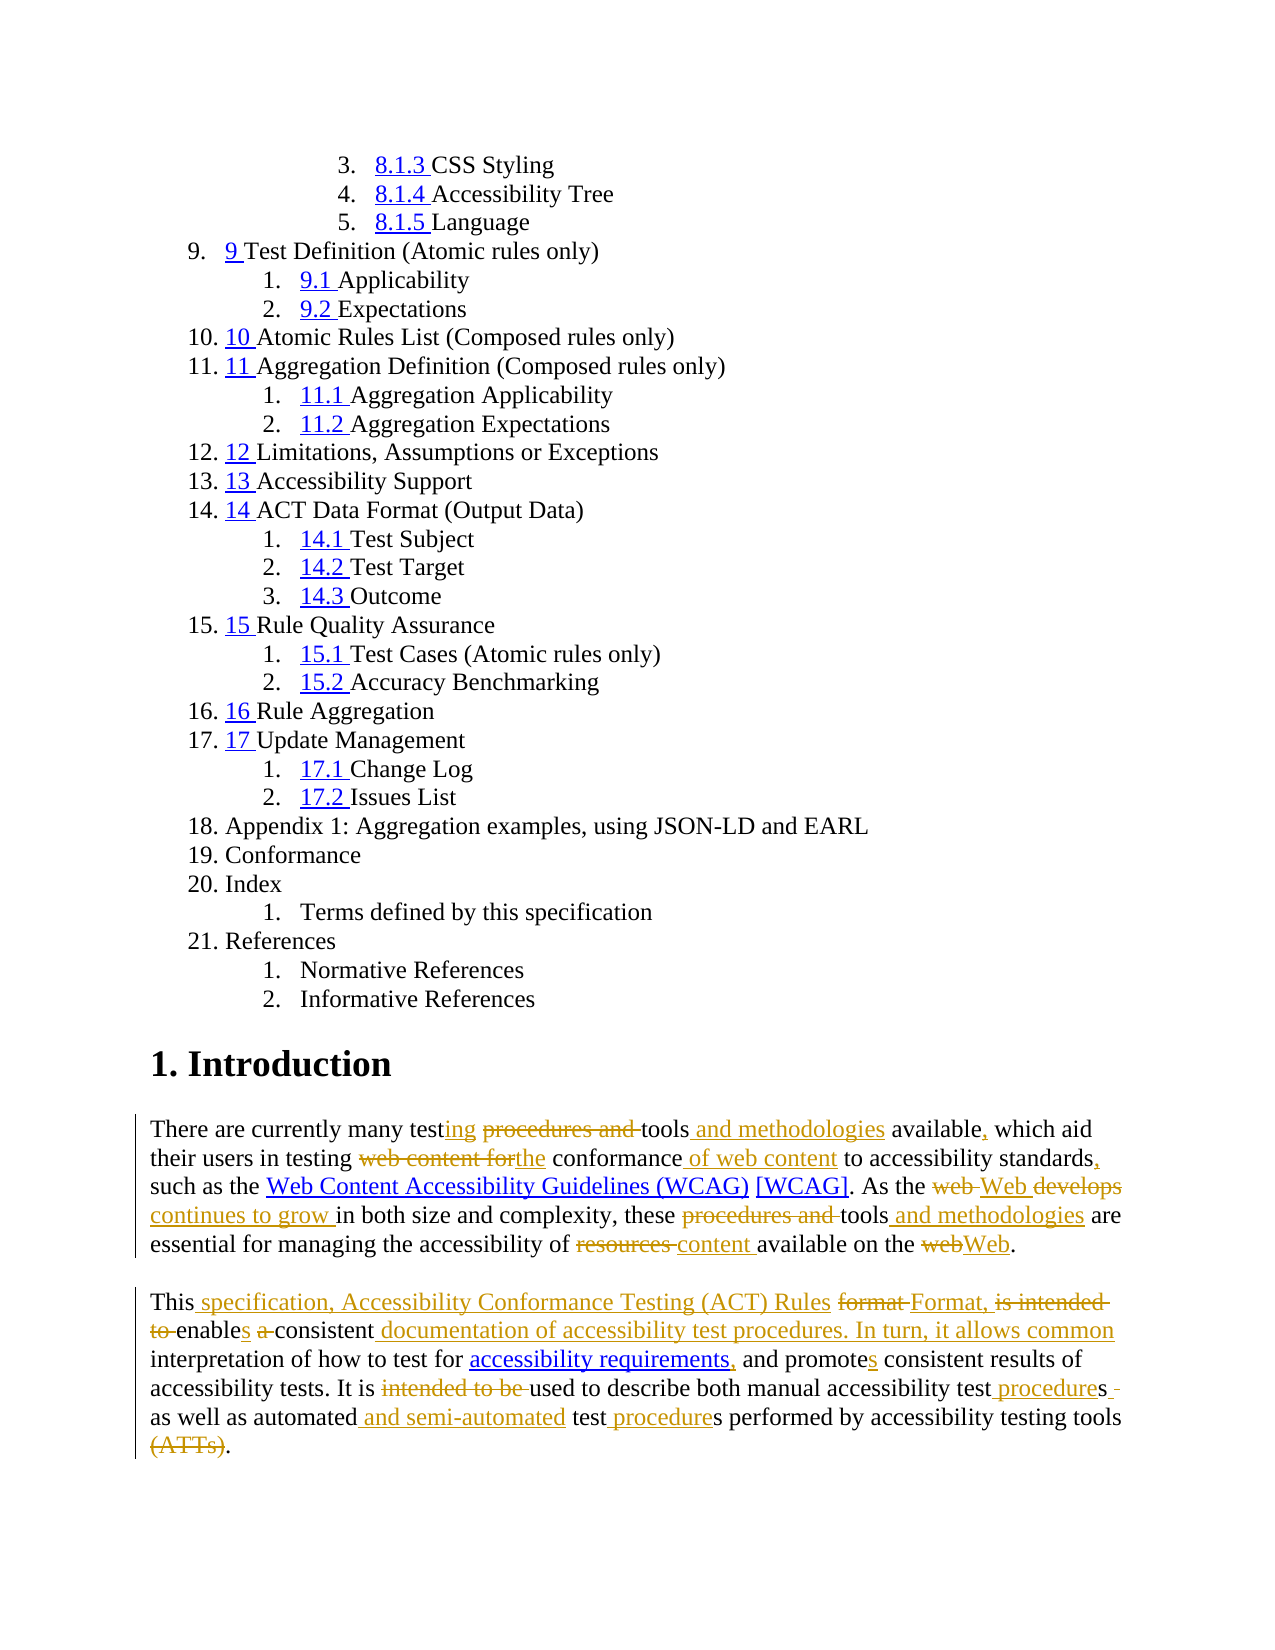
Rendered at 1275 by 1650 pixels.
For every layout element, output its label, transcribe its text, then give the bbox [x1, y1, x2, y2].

list 14.1 Test Subject [262, 524, 1125, 552]
list 15.1 Test Cases (Atomic rules only) [262, 639, 1125, 667]
list 8.1.4 Accessibility Tree [337, 179, 1125, 207]
list 14.3 Outcome [262, 581, 1125, 610]
list 10 Atomic Rules List (Composed rules only) [187, 322, 1125, 351]
text This enable consistent interpretation of how to test for accessibility requirements and promote consistent results of accessibility tests. It is used to describe both manual accessibility testsas well as automated tests performed by accessibility testing tools. [150, 1287, 1125, 1459]
list Normative References [262, 955, 1125, 984]
list 9.2 Expectations [262, 294, 1125, 322]
list 8.1.3 CSS Styling [337, 150, 1125, 179]
text There are currently many test tools available which aid their users in testing conformance to accessibility standards such as the Web Content Accessibility Guidelines (WCAG) [WCAG]. As the in both size and complexity, these tools are essential for managing the accessibility of available on the . [150, 1114, 1125, 1258]
list 13 Accessibility Support [187, 466, 1125, 495]
list 17.1 Change Log [262, 754, 1125, 782]
list 17 Update Management [187, 725, 1125, 754]
list 8.1.5 Language [337, 207, 1125, 236]
text 1. Introduction [150, 1042, 1125, 1085]
list 17.2 Issues List [262, 782, 1125, 811]
list 11.1 Aggregation Applicability [262, 380, 1125, 409]
list Informative References [262, 984, 1125, 1012]
list 11.2 Aggregation Expectations [262, 409, 1125, 437]
list 15 Rule Quality Assurance [187, 610, 1125, 639]
list Appendix 1: Aggregation examples, using JSON-LD and EARL [187, 811, 1125, 840]
list 9.1 Applicability [262, 265, 1125, 294]
list References [187, 926, 1125, 955]
list 16 Rule Aggregation [187, 696, 1125, 725]
list 14 ACT Data Format (Output Data) [187, 495, 1125, 524]
list Conformance [187, 840, 1125, 869]
list Terms defined by this specification [262, 897, 1125, 926]
list 12 Limitations, Assumptions or Exceptions [187, 437, 1125, 466]
list 15.2 Accuracy Benchmarking [262, 667, 1125, 696]
list 11 Aggregation Definition (Composed rules only) [187, 351, 1125, 380]
list 14.2 Test Target [262, 552, 1125, 581]
list Index [187, 869, 1125, 897]
list 9 Test Definition (Atomic rules only) [187, 236, 1125, 265]
